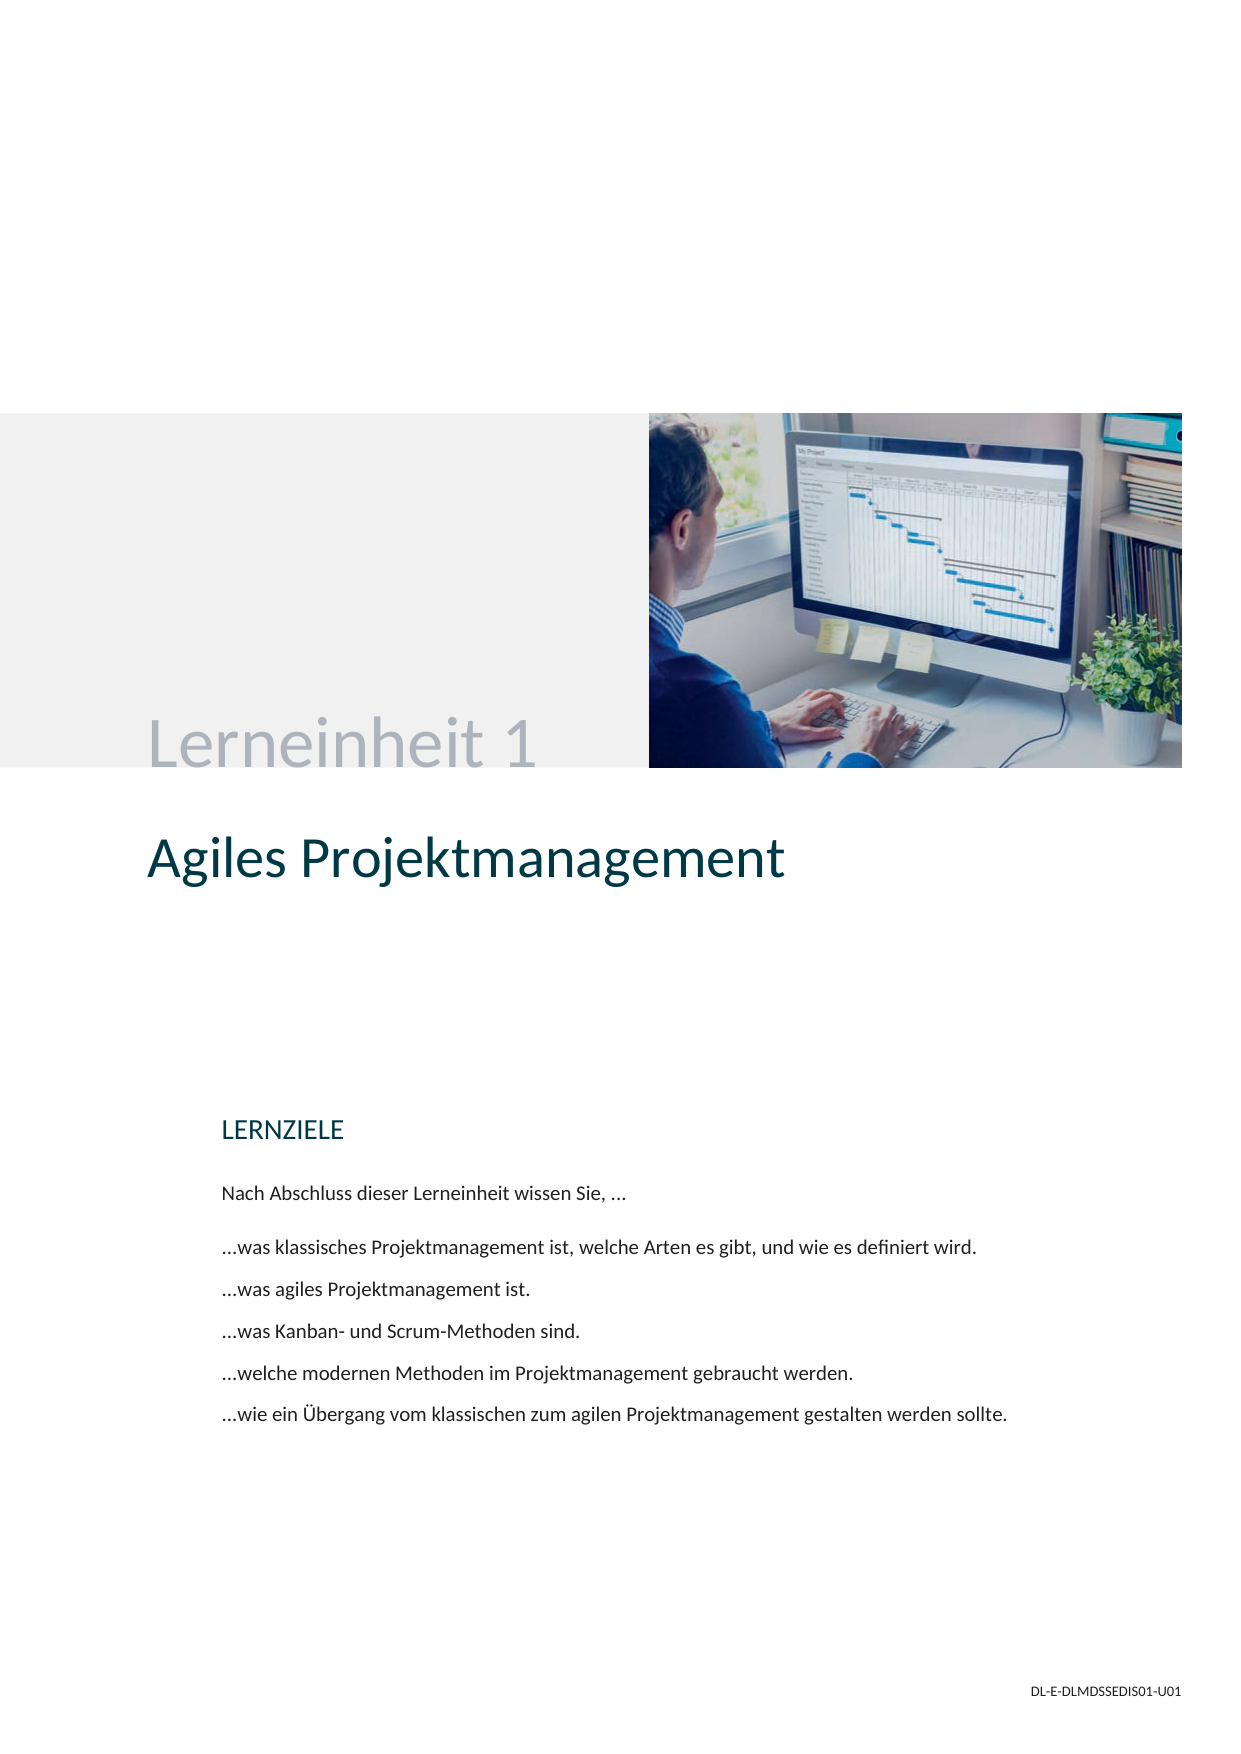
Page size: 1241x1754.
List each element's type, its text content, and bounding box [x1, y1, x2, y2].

text ...was klassisches Projektmanagement ist, welche Arten es gibt, und wie es definiert wird. [221, 1234, 1240, 1260]
subtitle Lerneinheit 1 [148, 697, 1240, 786]
text ...welche modernen Methoden im Projektmanagement gebraucht werden. [221, 1360, 1240, 1385]
text ...wie ein Übergang vom klassischen zum agilen Projektmanagement gestalten werden sollte. [221, 1402, 1240, 1427]
text ...was agiles Projektmanagement ist. [221, 1276, 1240, 1302]
text ...was Kanban- und Scrum-Methoden sind. [221, 1318, 1240, 1343]
subtitle LERNZIELE [221, 1111, 1240, 1146]
text DL-E-DLMDSSEDIS01-U01 [48, 1683, 1181, 1701]
subtitle Agiles Projektmanagement [148, 821, 1240, 892]
picture [649, 413, 1182, 697]
picture [1167, 413, 1182, 417]
text Nach Abschluss dieser Lerneinheit wissen Sie, ... [221, 1180, 1240, 1206]
